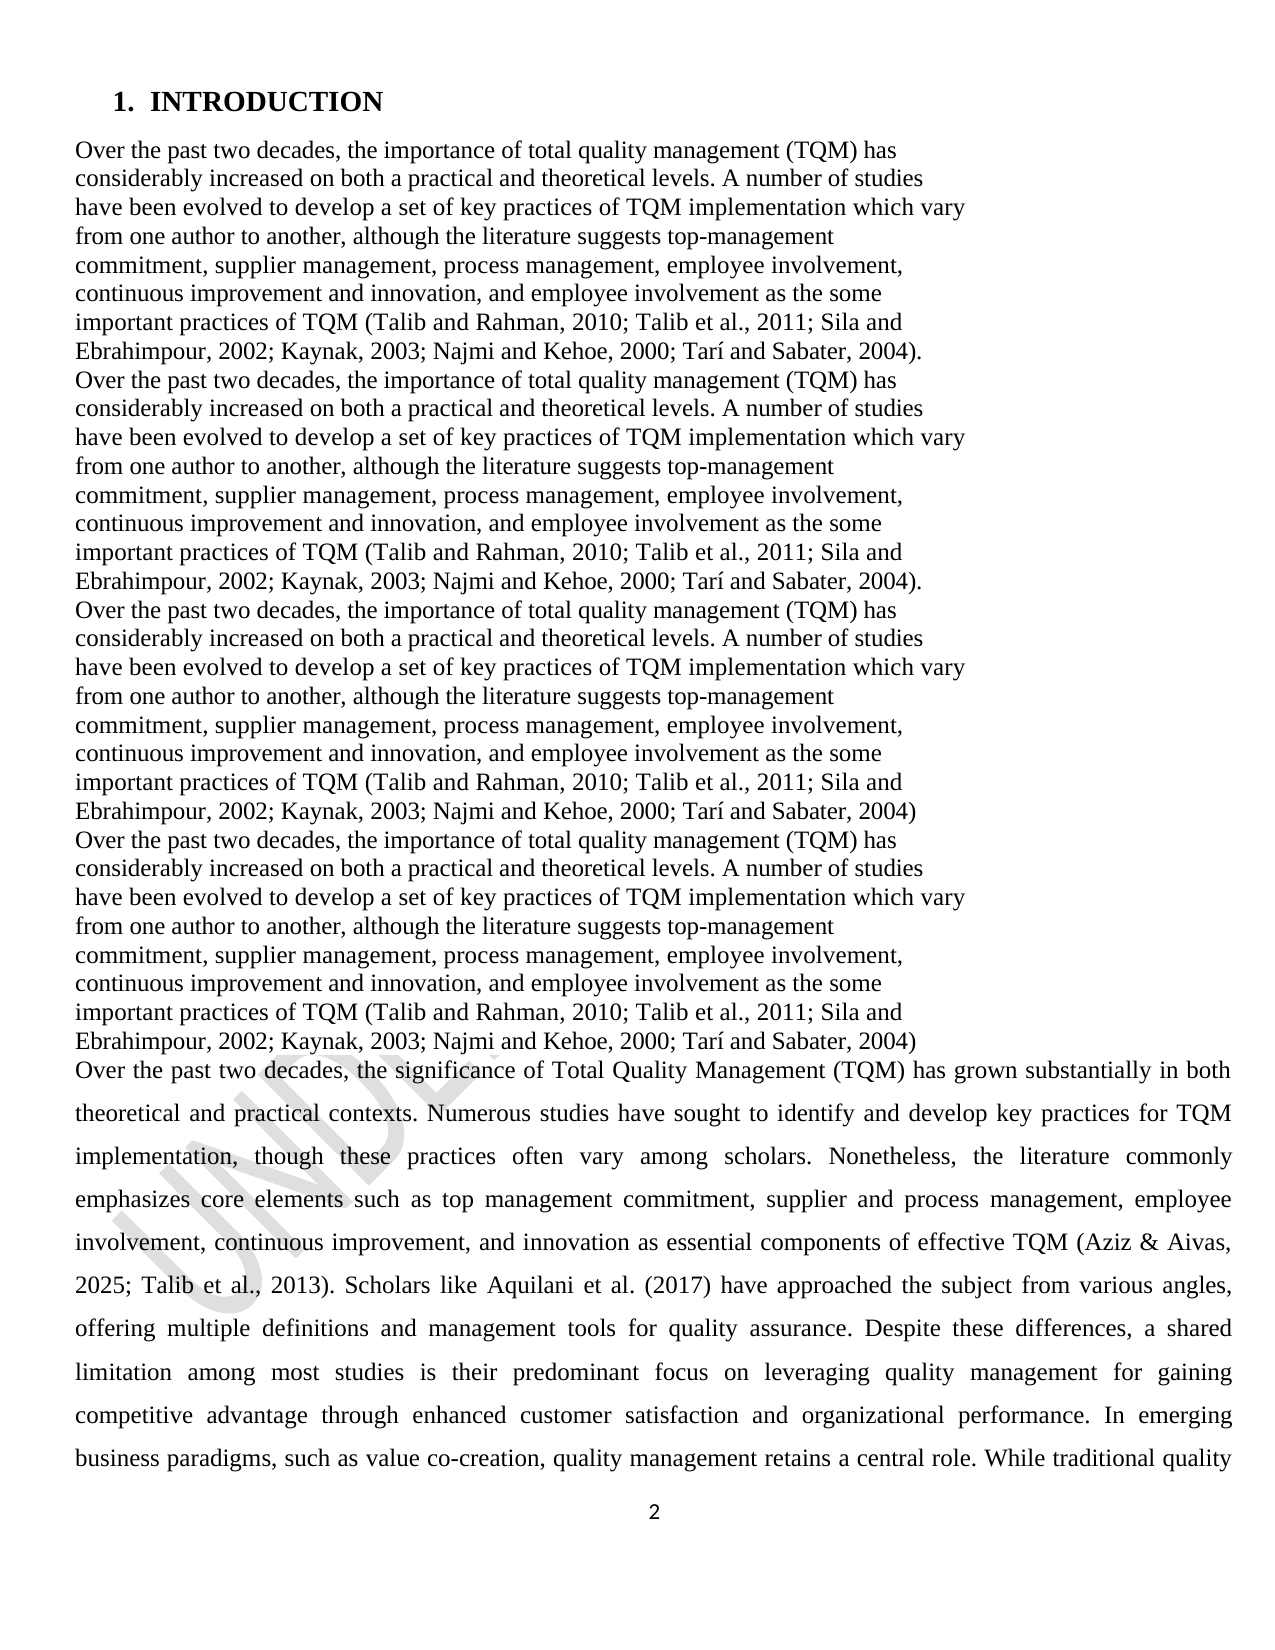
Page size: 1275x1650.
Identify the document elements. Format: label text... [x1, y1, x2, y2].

text Over the past two decades, the importance of total quality management (TQM) has [75, 595, 1233, 623]
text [75, 1055, 1233, 1472]
text important practices of TQM (Talib and Rahman, 2010; Talib et al., 2011; Sila and [75, 537, 1233, 566]
text commitment, supplier management, process management, employee involvement, [75, 480, 1233, 508]
text from one author to another, although the literature suggests top-management [75, 911, 1233, 940]
text important practices of TQM (Talib and Rahman, 2010; Talib et al., 2011; Sila and [75, 767, 1233, 796]
text Ebrahimpour, 2002; Kaynak, 2003; Najmi and Kehoe, 2000; Tarí and Sabater, 2004) [75, 796, 1233, 825]
text have been evolved to develop a set of key practices of TQM implementation which vary [75, 422, 1233, 451]
text from one author to another, although the literature suggests top-management [75, 681, 1233, 710]
text from one author to another, although the literature suggests top-management [75, 221, 1233, 250]
text Over the past two decades, the importance of total quality management (TQM) has [75, 825, 1233, 853]
text have been evolved to develop a set of key practices of TQM implementation which vary [75, 882, 1233, 911]
text important practices of TQM (Talib and Rahman, 2010; Talib et al., 2011; Sila and [75, 307, 1233, 336]
text Over the past two decades, the importance of total quality management (TQM) has [75, 365, 1233, 393]
text considerably increased on both a practical and theoretical levels. A number of studies [75, 853, 1233, 882]
list INTRODUCTION [112, 84, 1233, 118]
text from one author to another, although the literature suggests top-management [75, 451, 1233, 480]
text commitment, supplier management, process management, employee involvement, [75, 710, 1233, 738]
text Over the past two decades, the importance of total quality management (TQM) has [75, 135, 1233, 163]
text have been evolved to develop a set of key practices of TQM implementation which vary [75, 192, 1233, 221]
text continuous improvement and innovation, and employee involvement as the some [75, 508, 1233, 537]
text considerably increased on both a practical and theoretical levels. A number of studies [75, 623, 1233, 652]
text commitment, supplier management, process management, employee involvement, [75, 250, 1233, 278]
text considerably increased on both a practical and theoretical levels. A number of studies [75, 393, 1233, 422]
text considerably increased on both a practical and theoretical levels. A number of studies [75, 163, 1233, 192]
text continuous improvement and innovation, and employee involvement as the some [75, 968, 1233, 997]
text commitment, supplier management, process management, employee involvement, [75, 940, 1233, 968]
text important practices of TQM (Talib and Rahman, 2010; Talib et al., 2011; Sila and [75, 997, 1233, 1026]
text Ebrahimpour, 2002; Kaynak, 2003; Najmi and Kehoe, 2000; Tarí and Sabater, 2004). [75, 336, 1233, 365]
text have been evolved to develop a set of key practices of TQM implementation which vary [75, 652, 1233, 681]
text continuous improvement and innovation, and employee involvement as the some [75, 278, 1233, 307]
text Ebrahimpour, 2002; Kaynak, 2003; Najmi and Kehoe, 2000; Tarí and Sabater, 2004). [75, 566, 1233, 595]
text Ebrahimpour, 2002; Kaynak, 2003; Najmi and Kehoe, 2000; Tarí and Sabater, 2004) [75, 1026, 1233, 1055]
text continuous improvement and innovation, and employee involvement as the some [75, 738, 1233, 767]
